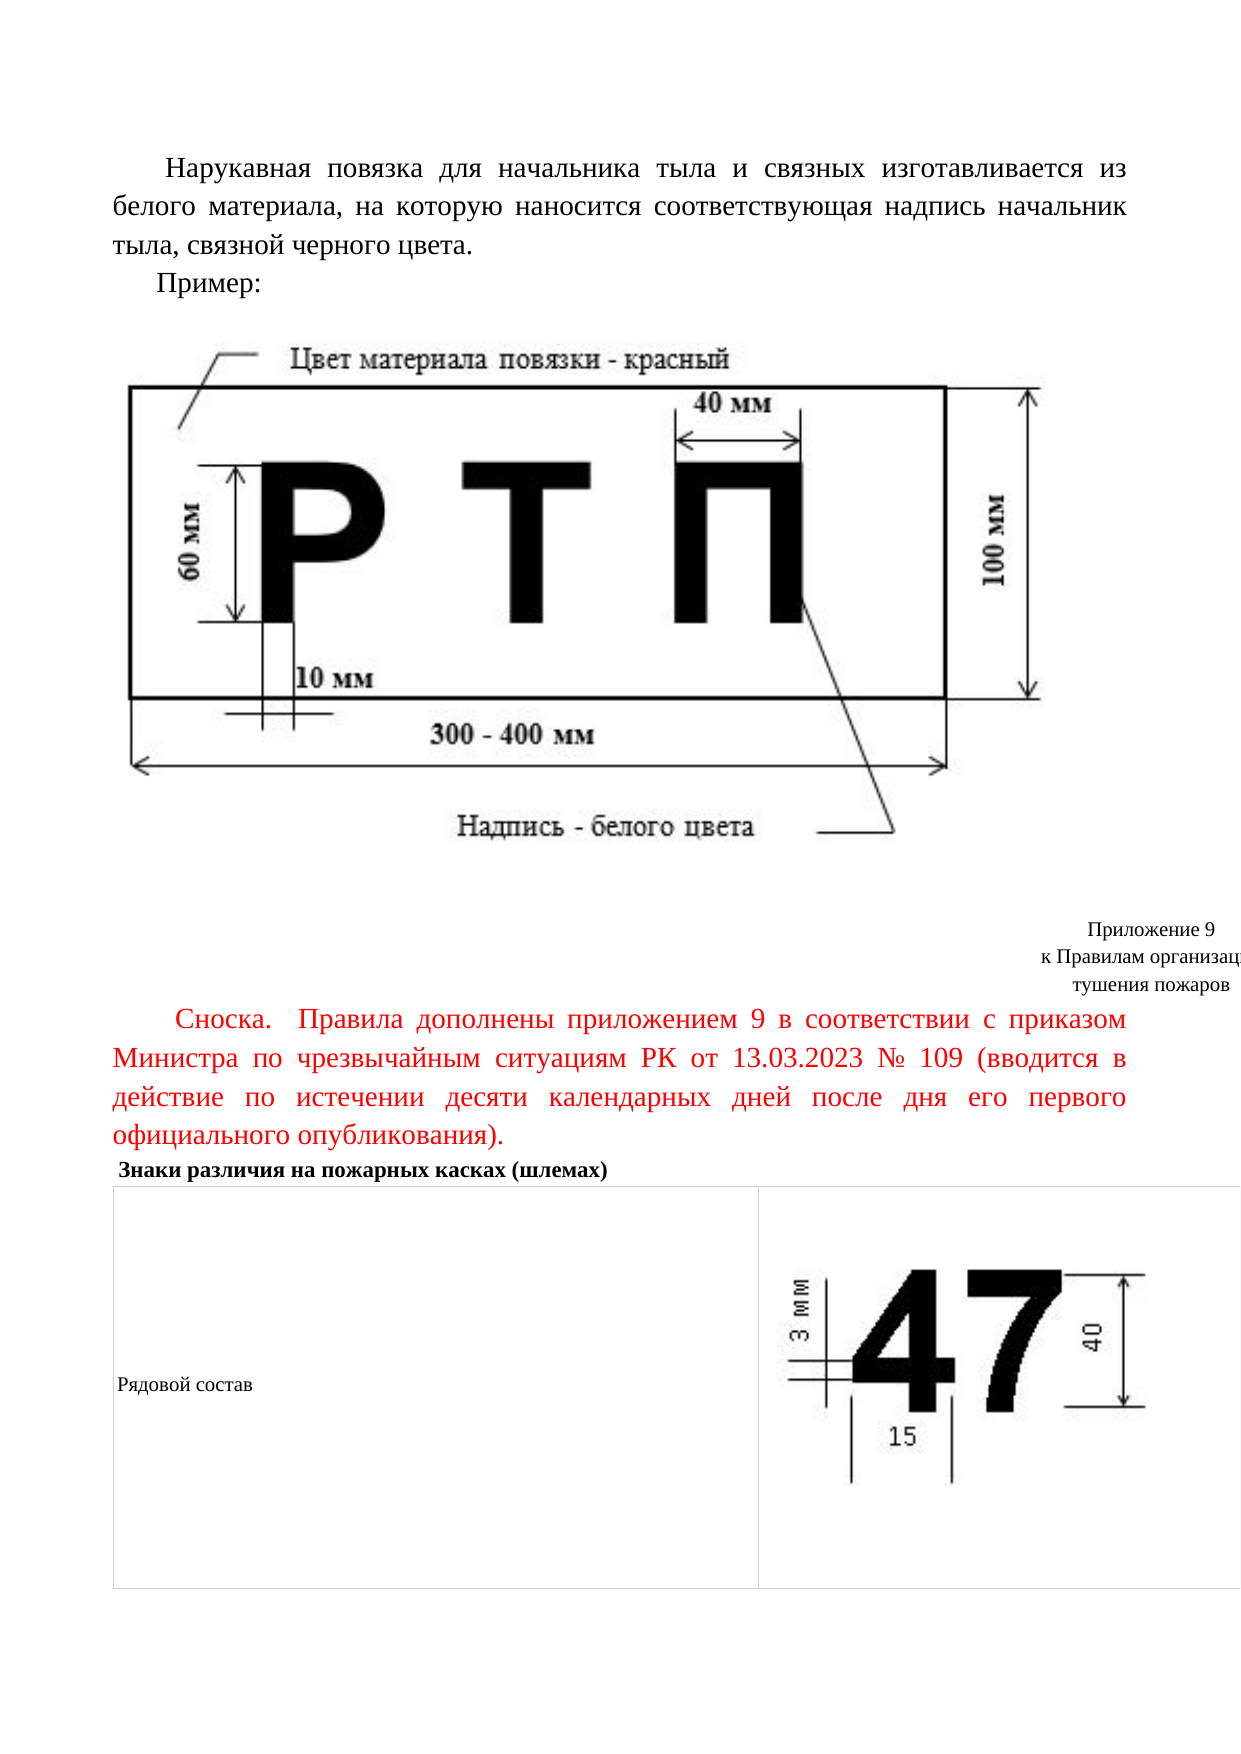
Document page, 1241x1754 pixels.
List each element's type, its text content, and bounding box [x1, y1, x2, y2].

picture [761, 1221, 1148, 1486]
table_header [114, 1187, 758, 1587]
picture [112, 342, 1048, 851]
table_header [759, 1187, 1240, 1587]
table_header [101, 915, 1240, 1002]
text Сноска. Правила дополнены приложением 9 в соответствии с приказом Министра по чрезвычайным ситуациям РК от 13.03.2023 № 109 (вводится в действие по истечении десяти календарных дней после дня его первого официального опубликования). [112, 1002, 1128, 1151]
text Нарукавная повязка для начальника тыла и связных изготавливается из белого материала, на которую наносится соответствующая надпись начальник тыла, связной черного цвета. [112, 150, 1128, 261]
text Знаки различия на пожарных касках (шлемах) [112, 1156, 1128, 1182]
text Пример: [112, 266, 1128, 299]
